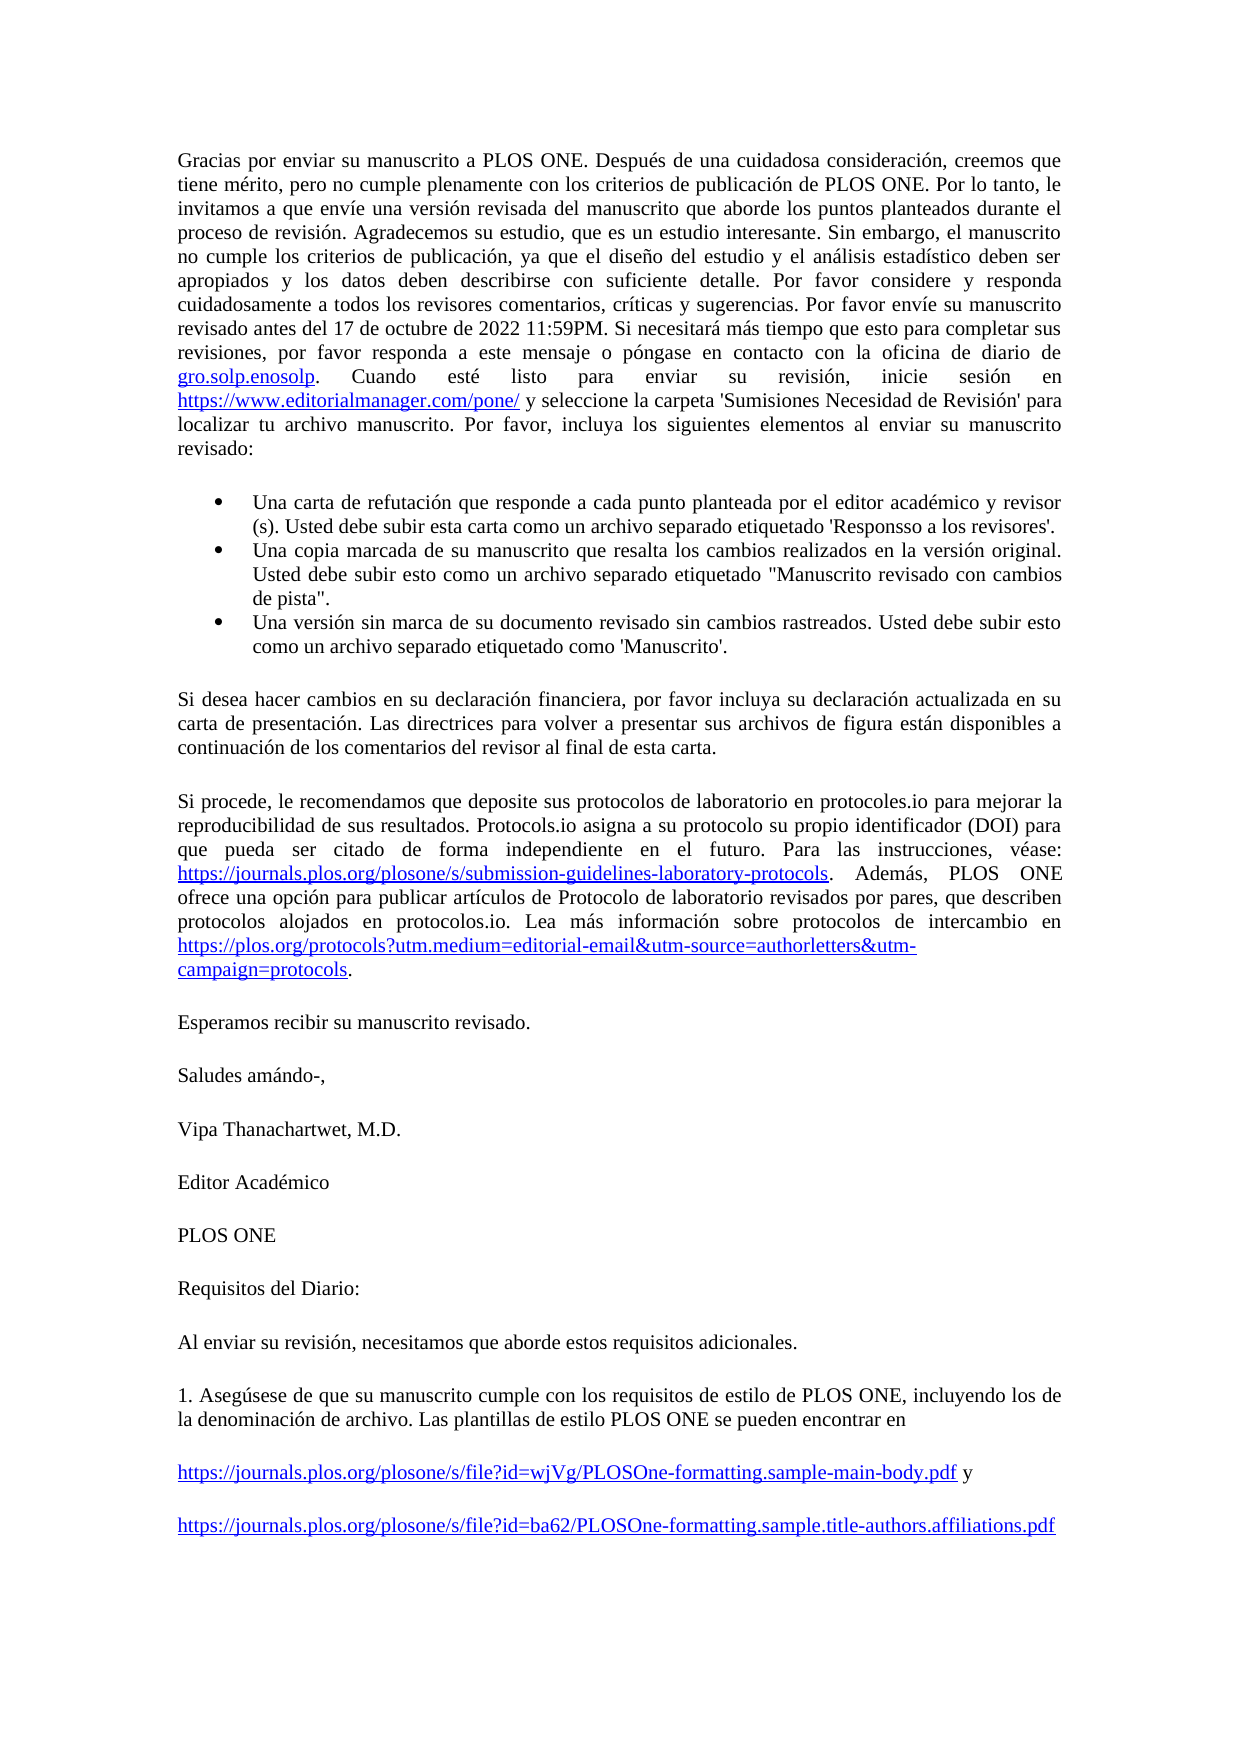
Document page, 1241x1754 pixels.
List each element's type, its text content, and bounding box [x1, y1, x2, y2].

text Vipa Thanachartwet, M.D. [177, 1117, 1063, 1141]
list Una versión sin marca de su documento revisado sin cambios rastreados. Usted debe subir esto como un archivo separado etiquetado como 'Manuscrito'. [215, 610, 1063, 658]
text https://journals.plos.org/plosone/s/file?id=wjVg/PLOSOne-formatting.sample-main-body.pdf y [177, 1460, 1063, 1484]
text Saludes amándo-, [177, 1063, 1063, 1087]
text Si procede, le recomendamos que deposite sus protocolos de laboratorio en protocoles.io para mejorar la reproducibilidad de sus resultados. Protocols.io asigna a su protocolo su propio identificador (DOI) para que pueda ser citado de forma independiente en el futuro. Para las instrucciones, véase: https://journals.plos.org/plosone/s/submission-guidelines-laboratory-protocols. Además, PLOS ONE ofrece una opción para publicar artículos de Protocolo de laboratorio revisados por pares, que describen protocolos alojados en protocolos.io. Lea más información sobre protocolos de intercambio en https://plos.org/protocols?utm.medium=editorial-email&utm-source=authorletters&utm-campaign=protocols. [177, 788, 1063, 981]
text Esperamos recibir su manuscrito revisado. [177, 1010, 1063, 1034]
list Una carta de refutación que responde a cada punto planteada por el editor académico y revisor (s). Usted debe subir esta carta como un archivo separado etiquetado 'Responsso a los revisores'. [215, 489, 1063, 538]
text https://journals.plos.org/plosone/s/file?id=ba62/PLOSOne-formatting.sample.title-authors.affiliations.pdf [177, 1513, 1063, 1537]
text 1. Asegúsese de que su manuscrito cumple con los requisitos de estilo de PLOS ONE, incluyendo los de la denominación de archivo. Las plantillas de estilo PLOS ONE se pueden encontrar en [177, 1383, 1063, 1431]
text Gracias por enviar su manuscrito a PLOS ONE. Después de una cuidadosa consideración, creemos que tiene mérito, pero no cumple plenamente con los criterios de publicación de PLOS ONE. Por lo tanto, le invitamos a que envíe una versión revisada del manuscrito que aborde los puntos planteados durante el proceso de revisión. Agradecemos su estudio, que es un estudio interesante. Sin embargo, el manuscrito no cumple los criterios de publicación, ya que el diseño del estudio y el análisis estadístico deben ser apropiados y los datos deben describirse con suficiente detalle. Por favor considere y responda cuidadosamente a todos los revisores comentarios, críticas y sugerencias. Por favor envíe su manuscrito revisado antes del 17 de octubre de 2022 11:59PM. Si necesitará más tiempo que esto para completar sus revisiones, por favor responda a este mensaje o póngase en contacto con la oficina de diario de gro.solp.enosolp. Cuando esté listo para enviar su revisión, inicie sesión en https://www.editorialmanager.com/pone/ y seleccione la carpeta 'Sumisiones Necesidad de Revisión' para localizar tu archivo manuscrito. Por favor, incluya los siguientes elementos al enviar su manuscrito revisado: [177, 148, 1063, 460]
list Una copia marcada de su manuscrito que resalta los cambios realizados en la versión original. Usted debe subir esto como un archivo separado etiquetado "Manuscrito revisado con cambios de pista". [215, 538, 1063, 610]
text PLOS ONE [177, 1223, 1063, 1247]
text Requisitos del Diario: [177, 1276, 1063, 1300]
text Al enviar su revisión, necesitamos que aborde estos requisitos adicionales. [177, 1329, 1063, 1354]
text Editor Académico [177, 1170, 1063, 1194]
text Si desea hacer cambios en su declaración financiera, por favor incluya su declaración actualizada en su carta de presentación. Las directrices para volver a presentar sus archivos de figura están disponibles a continuación de los comentarios del revisor al final de esta carta. [177, 687, 1063, 759]
